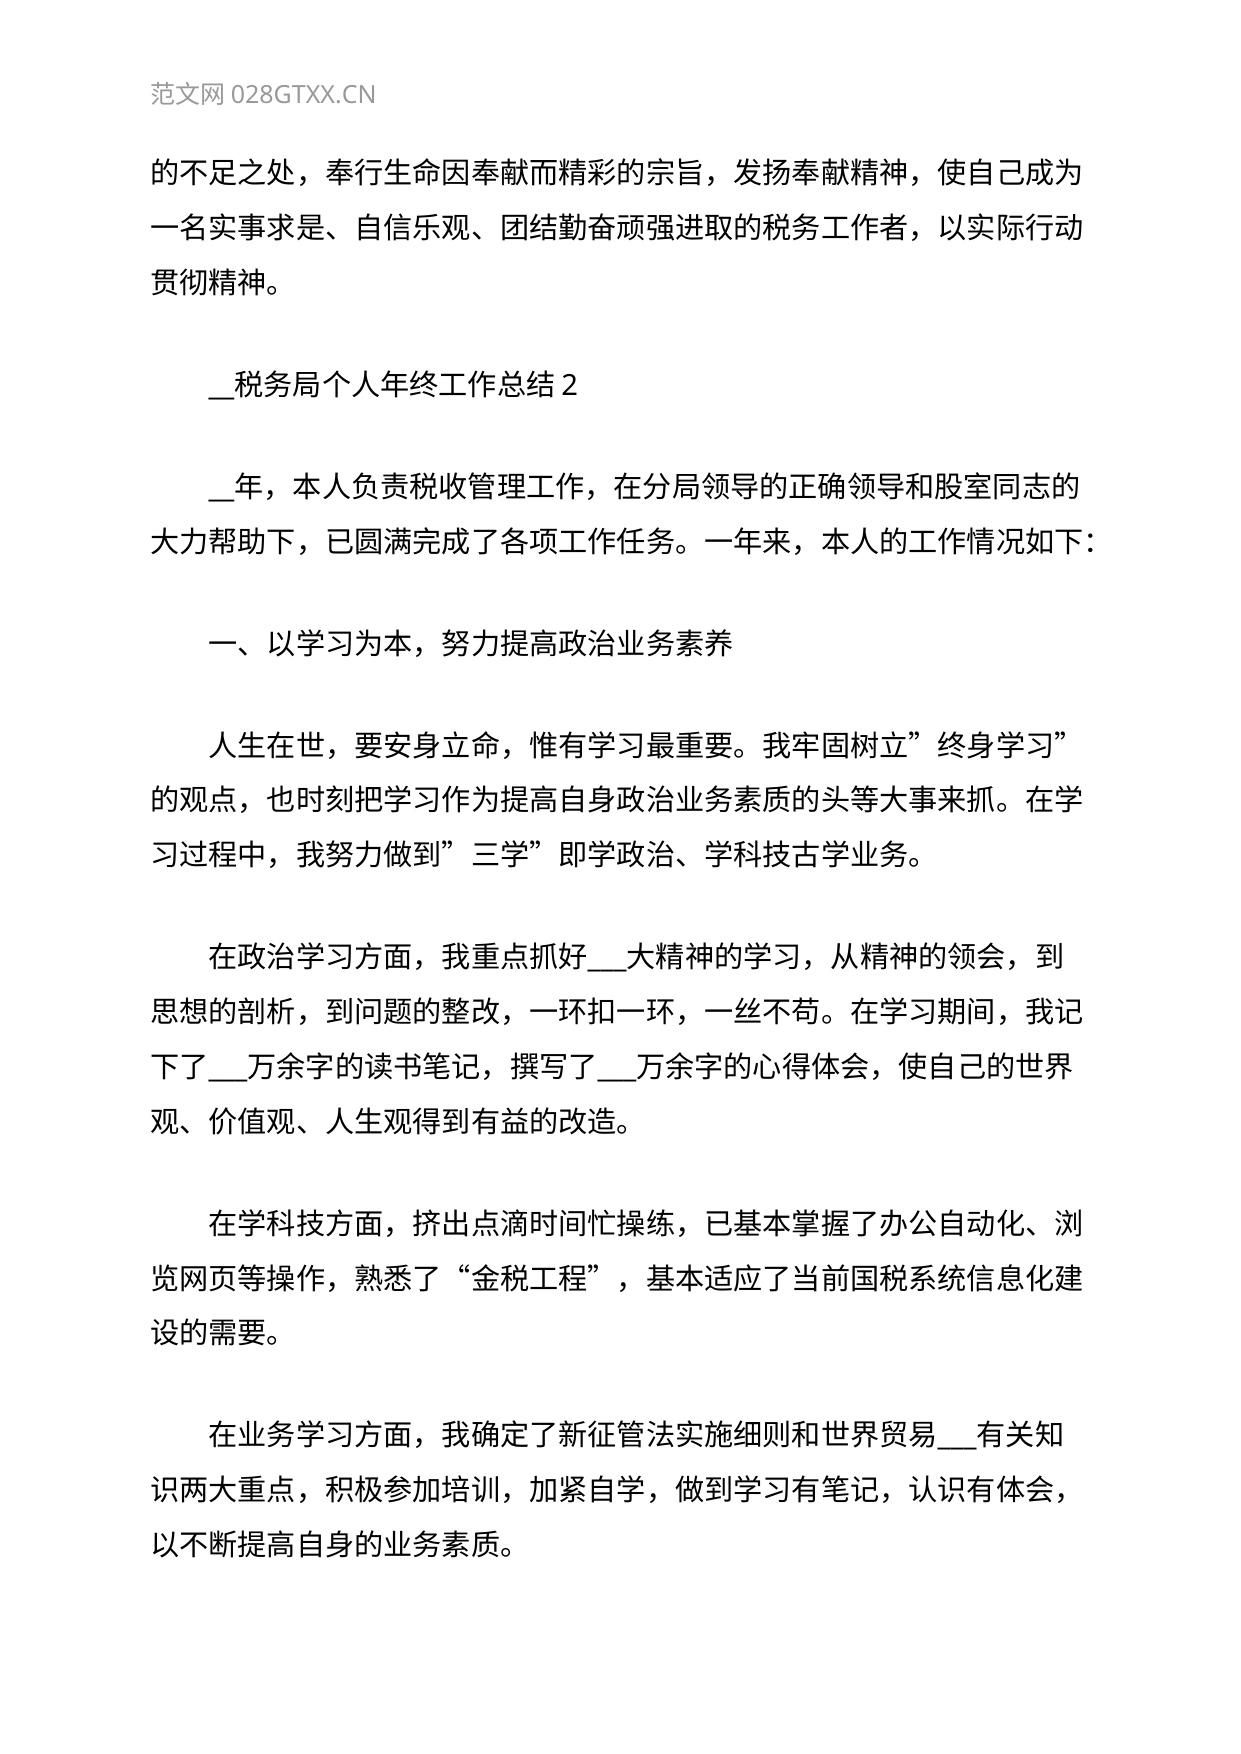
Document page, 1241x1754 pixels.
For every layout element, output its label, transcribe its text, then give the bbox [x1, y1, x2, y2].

text 在政治学习方面，我重点抓好___大精神的学习，从精神的领会，到思想的剖析，到问题的整改，一环扣一环，一丝不苟。在学习期间，我记下了___万余字的读书笔记，撰写了___万余字的心得体会，使自己的世界观、价值观、人生观得到有益的改造。 [150, 934, 1090, 1141]
text 一、以学习为本，努力提高政治业务素养 [150, 620, 1090, 663]
text __税务局个人年终工作总结2 [150, 362, 1090, 404]
text 在学科技方面，挤出点滴时间忙操练，已基本掌握了办公自动化、浏览网页等操作，熟悉了“金税工程”，基本适应了当前国税系统信息化建设的需要。 [150, 1200, 1090, 1352]
text 人生在世，要安身立命，惟有学习最重要。我牢固树立”终身学习”的观点，也时刻把学习作为提高自身政治业务素质的头等大事来抓。在学习过程中，我努力做到”三学”即学政治、学科技古学业务。 [150, 722, 1090, 874]
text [150, 150, 1090, 302]
text __年，本人负责税收管理工作，在分局领导的正确领导和股室同志的大力帮助下，已圆满完成了各项工作任务。一年来，本人的工作情况如下： [150, 463, 1090, 561]
text 在业务学习方面，我确定了新征管法实施细则和世界贸易___有关知识两大重点，积极参加培训，加紧自学，做到学习有笔记，认识有体会，以不断提高自身的业务素质。 [150, 1412, 1090, 1564]
